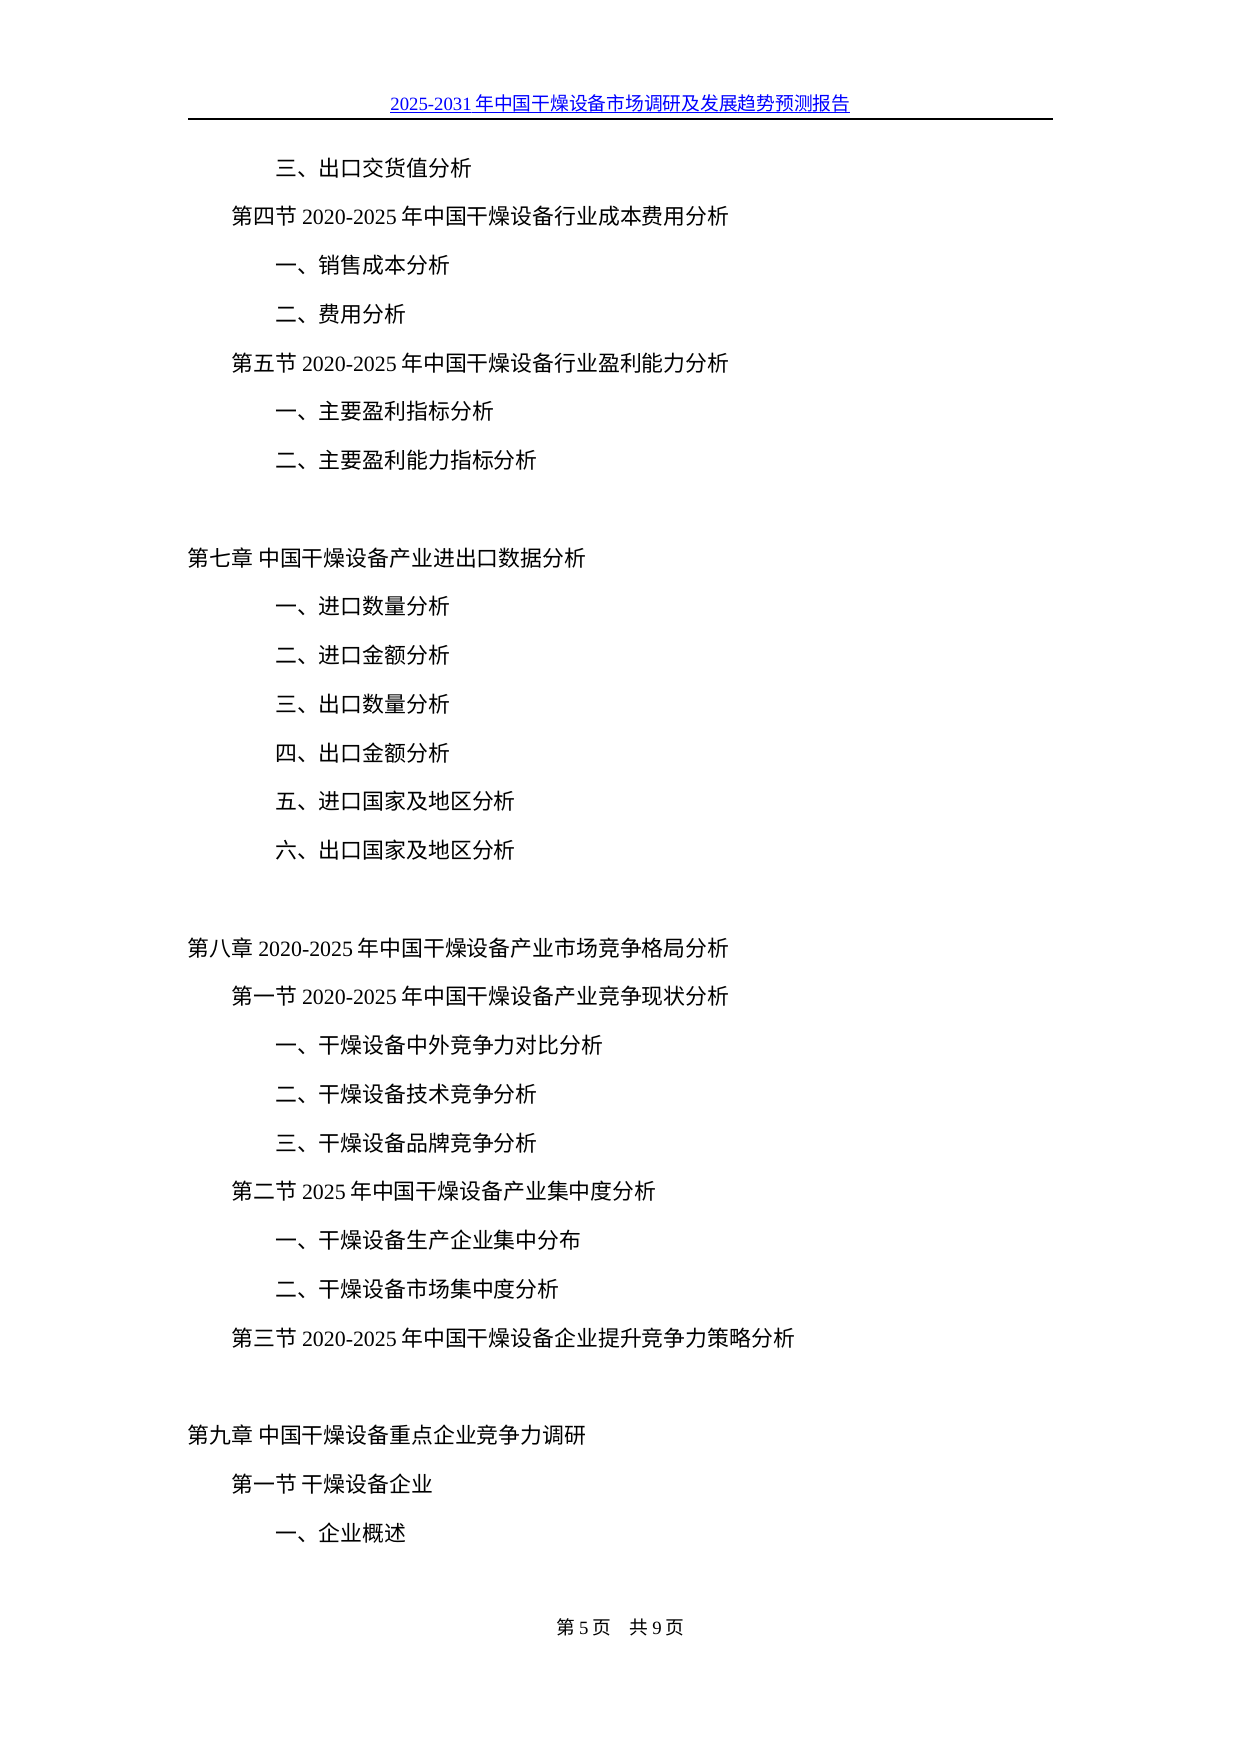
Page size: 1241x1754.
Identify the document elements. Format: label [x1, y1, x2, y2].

text [187, 150, 1053, 1548]
